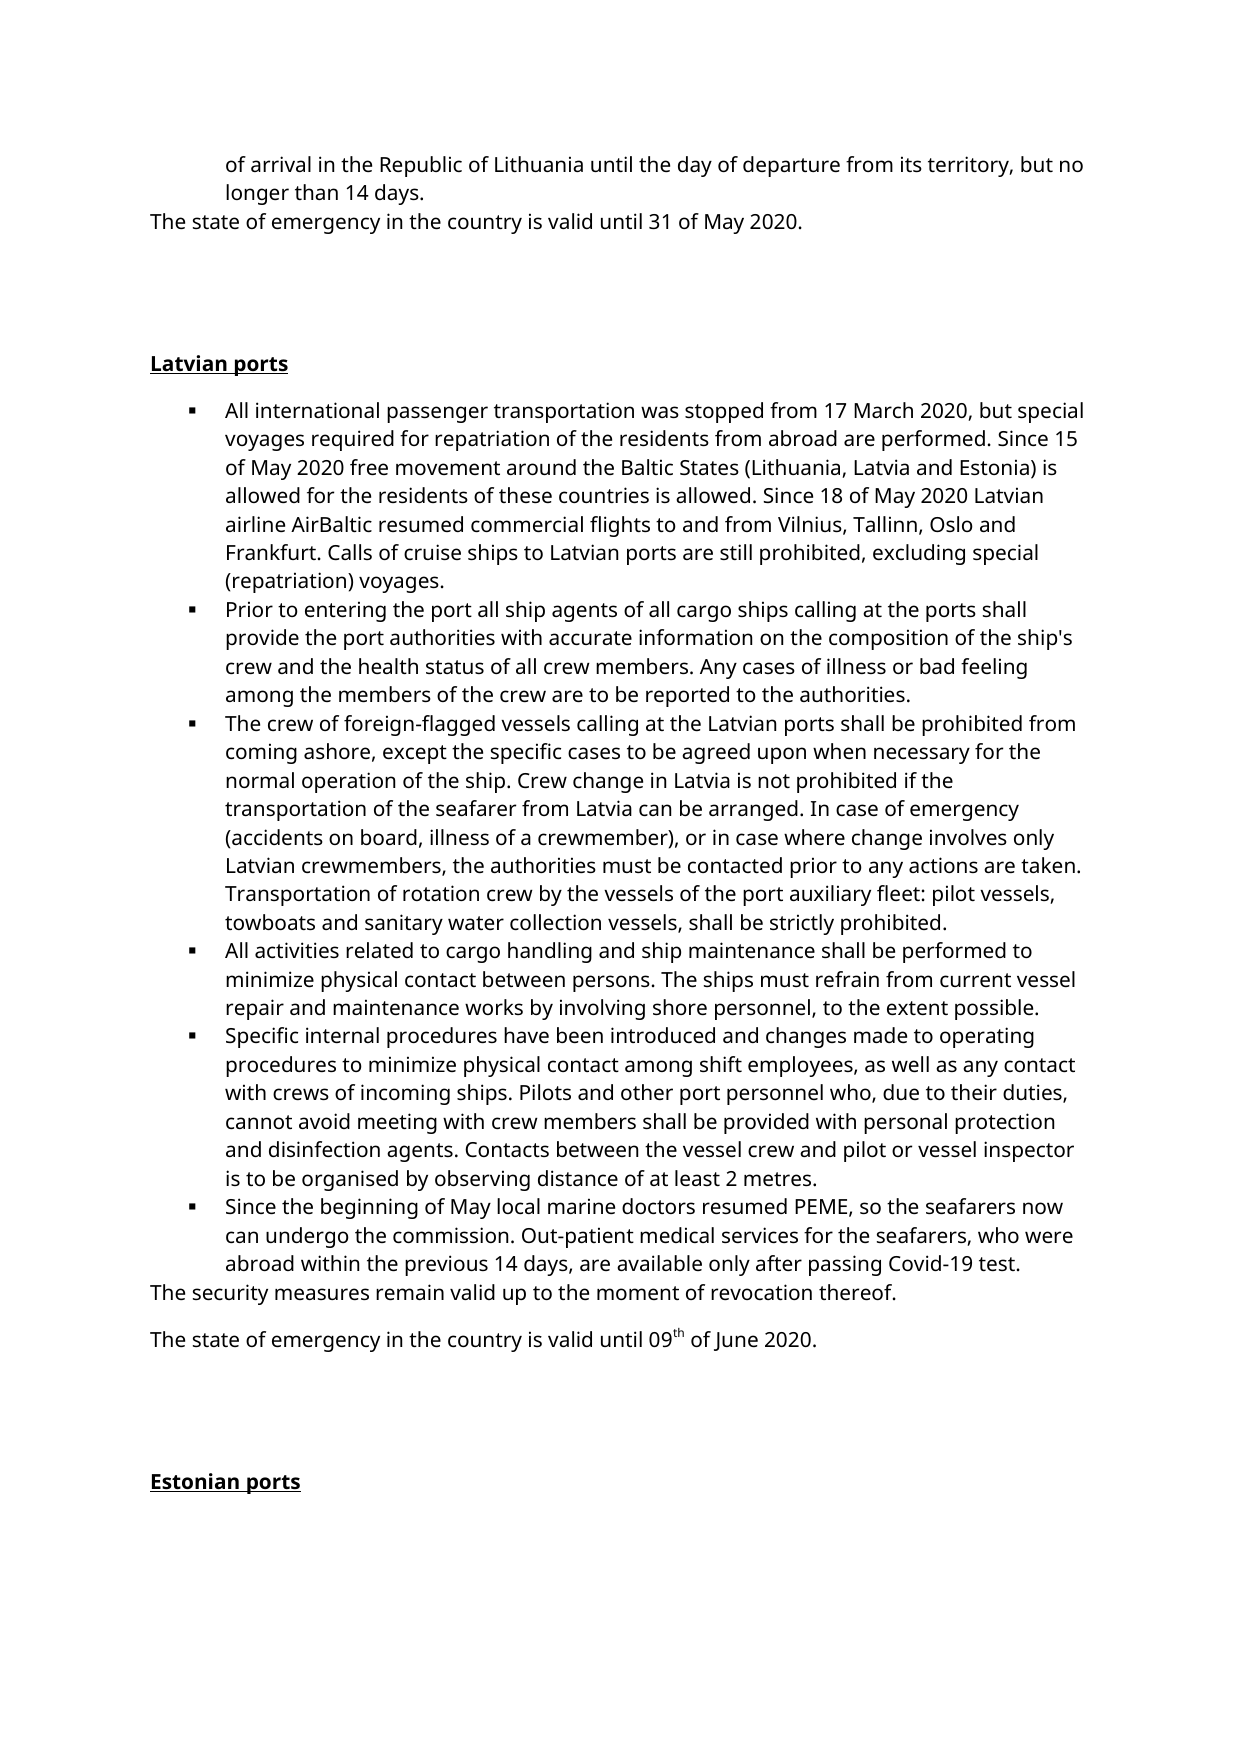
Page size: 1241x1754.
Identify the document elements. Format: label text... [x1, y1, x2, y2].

text The state of emergency in the country is valid until 09th of June 2020. [150, 1325, 1090, 1353]
text The state of emergency in the country is valid until 31 of May 2020. [150, 207, 1090, 235]
text Latvian ports [150, 349, 1090, 377]
list Since the beginning of May local marine doctors resumed PEME, so the seafarers now can undergo the commission. Out-patient medical services for the seafarers, who were abroad within the previous 14 days, are available only after passing Covid-19 test. [187, 1192, 1090, 1278]
list Prior to entering the port all ship agents of all cargo ships calling at the ports shall provide the port authorities with accurate information on the composition of the ship's crew and the health status of all crew members. Any cases of illness or bad feeling among the members of the crew are to be reported to the authorities. [187, 595, 1090, 709]
text The security measures remain valid up to the moment of revocation thereof. [150, 1278, 1090, 1306]
list All international passenger transportation was stopped from 17 March 2020, but special voyages required for repatriation of the residents from abroad are performed. Since 15 of May 2020 free movement around the Baltic States (Lithuania, Latvia and Estonia) is allowed for the residents of these countries is allowed. Since 18 of May 2020 Latvian airline AirBaltic resumed commercial flights to and from Vilnius, Tallinn, Oslo and Frankfurt. Calls of cruise ships to Latvian ports are still prohibited, excluding special (repatriation) voyages. [187, 396, 1090, 595]
text Estonian ports [150, 1467, 1090, 1495]
list The crew of foreign-flagged vessels calling at the Latvian ports shall be prohibited from coming ashore, except the specific cases to be agreed upon when necessary for the normal operation of the ship. Crew change in Latvia is not prohibited if the transportation of the seafarer from Latvia can be arranged. In case of emergency (accidents on board, illness of a crewmember), or in case where change involves only Latvian crewmembers, the authorities must be contacted prior to any actions are taken. Transportation of rotation crew by the vessels of the port auxiliary fleet: pilot vessels, towboats and sanitary water collection vessels, shall be strictly prohibited. [187, 709, 1090, 936]
list All activities related to cargo handling and ship maintenance shall be performed to minimize physical contact between persons. The ships must refrain from current vessel repair and maintenance works by involving shore personnel, to the extent possible. [187, 936, 1090, 1022]
list Specific internal procedures have been introduced and changes made to operating procedures to minimize physical contact among shift employees, as well as any contact with crews of incoming ships. Pilots and other port personnel who, due to their duties, cannot avoid meeting with crew members shall be provided with personal protection and disinfection agents. Contacts between the vessel crew and pilot or vessel inspector is to be organised by observing distance of at least 2 metres. [187, 1022, 1090, 1192]
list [187, 150, 1090, 207]
